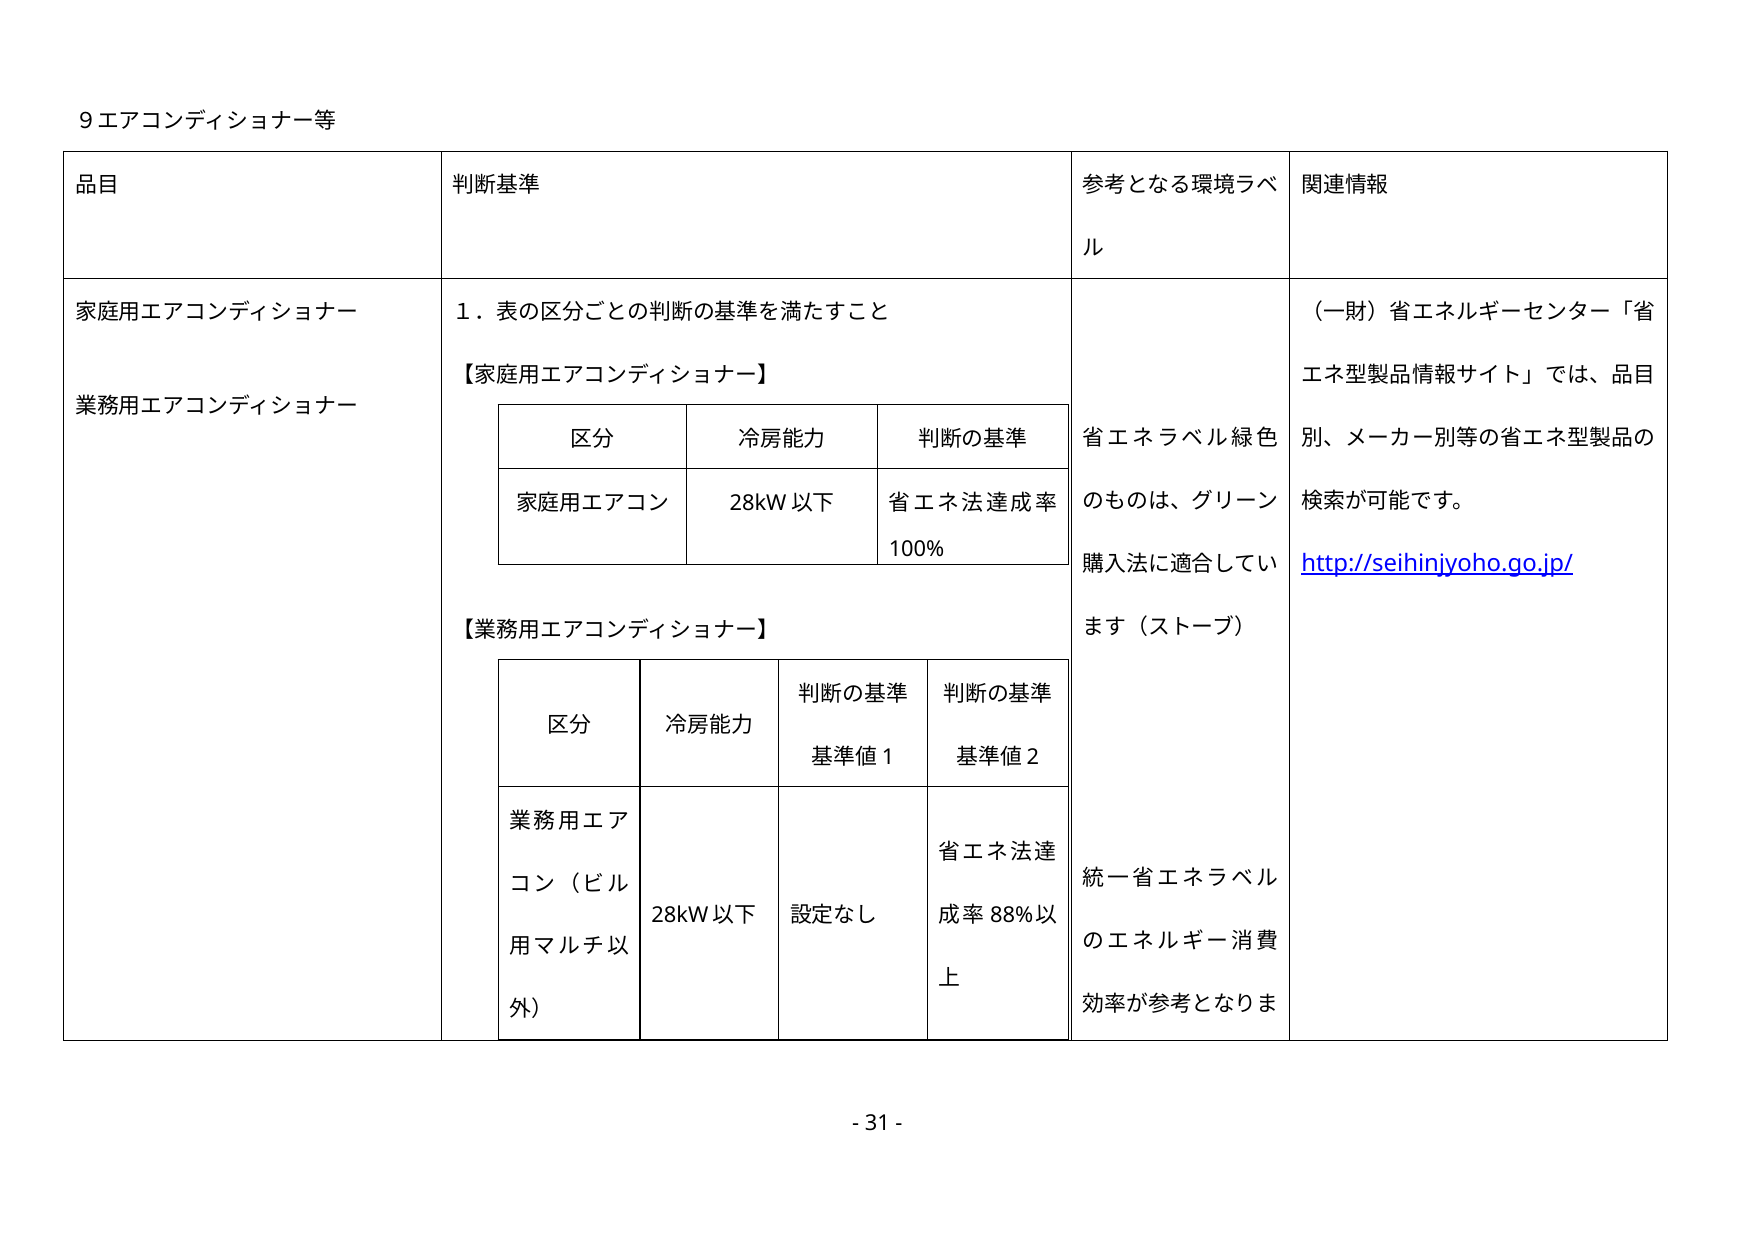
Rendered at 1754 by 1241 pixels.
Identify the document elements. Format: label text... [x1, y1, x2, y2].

table_header 判断基準 [442, 152, 1071, 277]
table_header 品目 [64, 152, 441, 277]
table_header 関連情報 [1290, 152, 1667, 277]
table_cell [64, 279, 441, 1040]
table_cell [1072, 279, 1289, 1040]
text ９エアコンディショナー等 [75, 88, 1679, 151]
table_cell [442, 279, 1071, 1040]
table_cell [1290, 279, 1667, 1040]
table_header 参考となる環境ラベル [1072, 152, 1289, 277]
